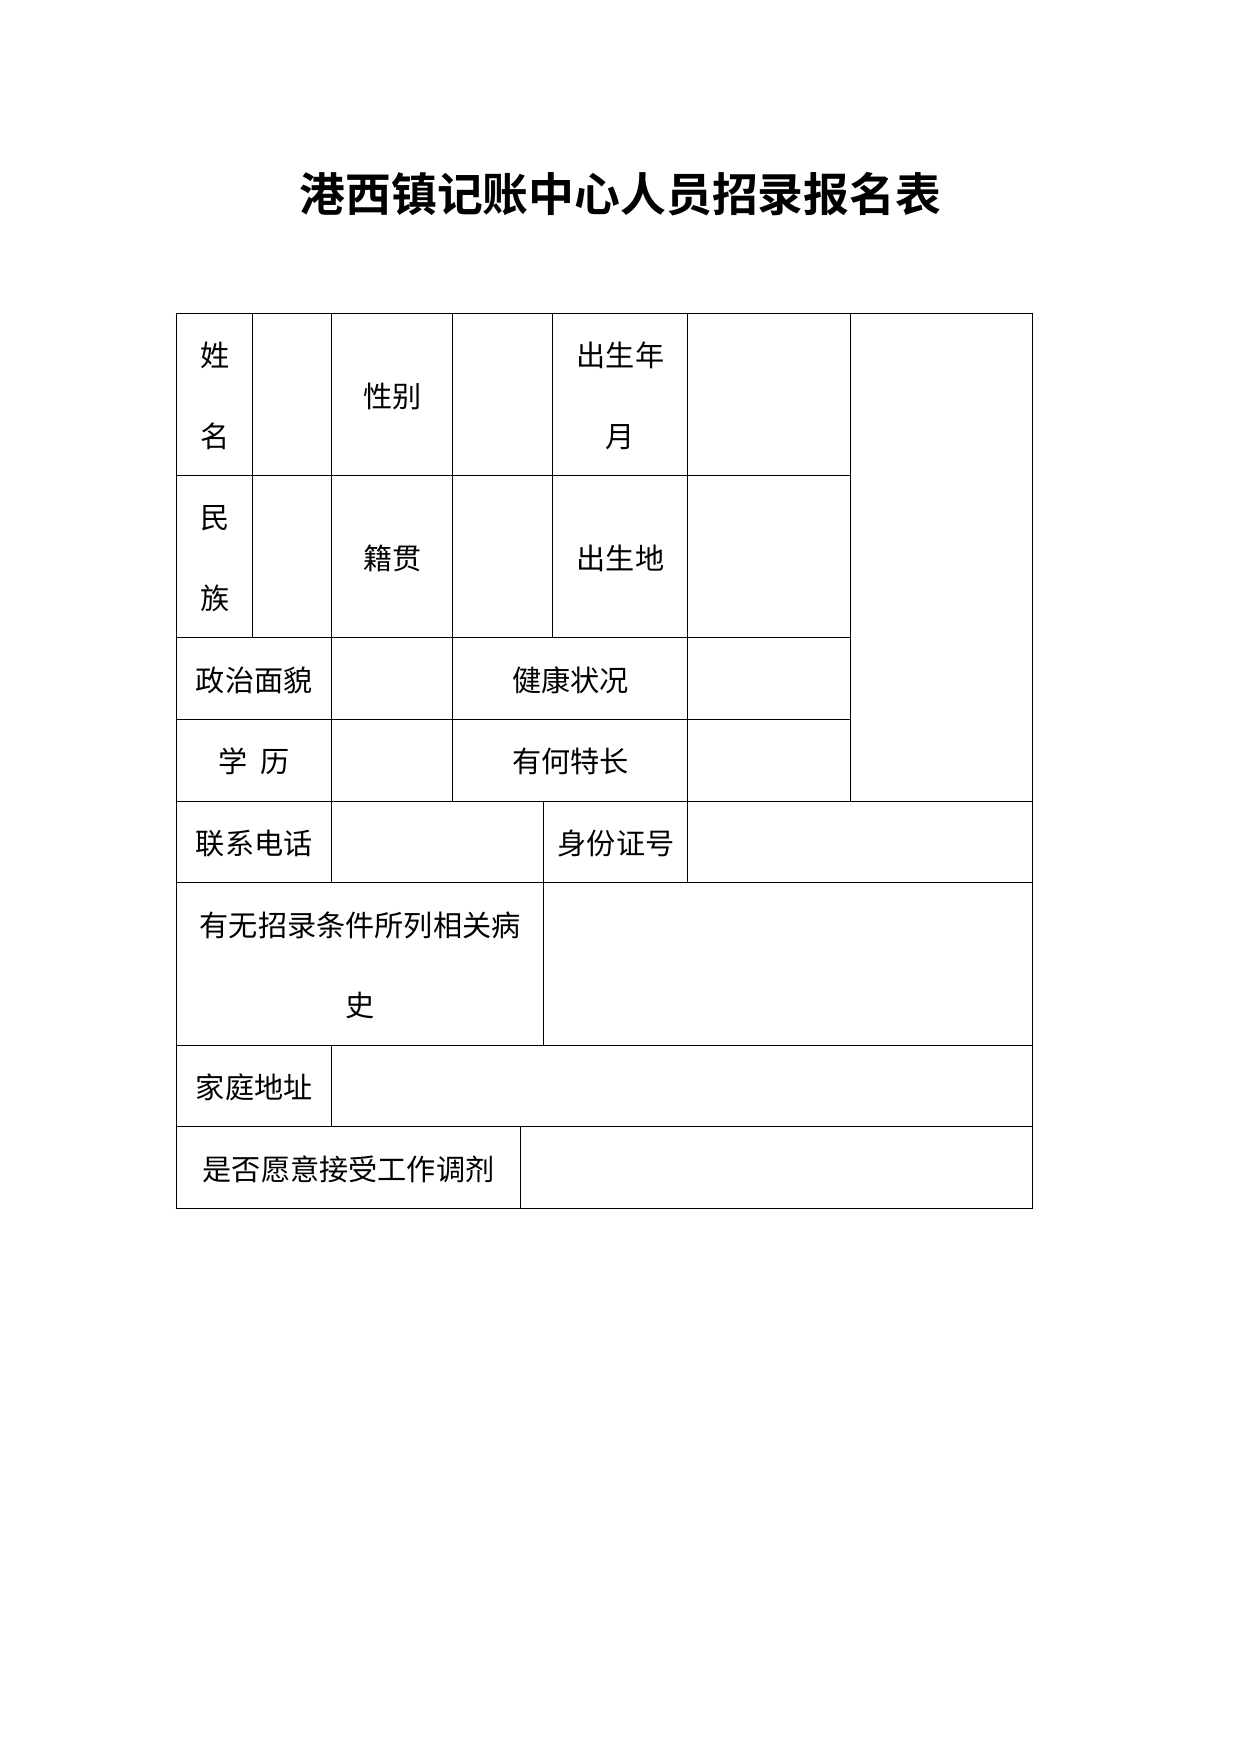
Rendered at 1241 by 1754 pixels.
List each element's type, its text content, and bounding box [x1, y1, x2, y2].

table_header [453, 314, 552, 475]
text 港西镇记账中心人员招录报名表 [187, 151, 1053, 232]
table_header [851, 314, 1032, 801]
table_header [253, 314, 331, 475]
table_cell [688, 638, 850, 719]
table_cell 是否愿意接受工作调剂 [177, 1127, 520, 1208]
table_cell [332, 1046, 1032, 1126]
table_cell [688, 802, 1032, 882]
table_cell 出生地 [553, 476, 687, 637]
table_cell [332, 638, 452, 719]
table_cell 联系电话 [177, 802, 331, 882]
table_cell 民族 [177, 476, 252, 637]
table_cell [688, 720, 850, 801]
table_cell [253, 476, 331, 637]
table_cell 有无招录条件所列相关病史 [177, 883, 543, 1044]
table_header 姓名 [177, 314, 252, 475]
table_cell 有何特长 [453, 720, 687, 801]
table_header 出生年月 [553, 314, 687, 475]
table_cell [688, 476, 850, 637]
table_cell [544, 883, 1032, 1044]
table_cell [332, 802, 543, 882]
table_cell 健康状况 [453, 638, 687, 719]
table_cell 家庭地址 [177, 1046, 331, 1126]
table_cell 学 历 [177, 720, 331, 801]
table_cell [453, 476, 552, 637]
table_cell 政治面貌 [177, 638, 331, 719]
table_cell [521, 1127, 1032, 1208]
table_header 性别 [332, 314, 452, 475]
table_cell [332, 720, 452, 801]
table_cell 籍贯 [332, 476, 452, 637]
table_cell 身份证号 [544, 802, 687, 882]
table_header [688, 314, 850, 475]
